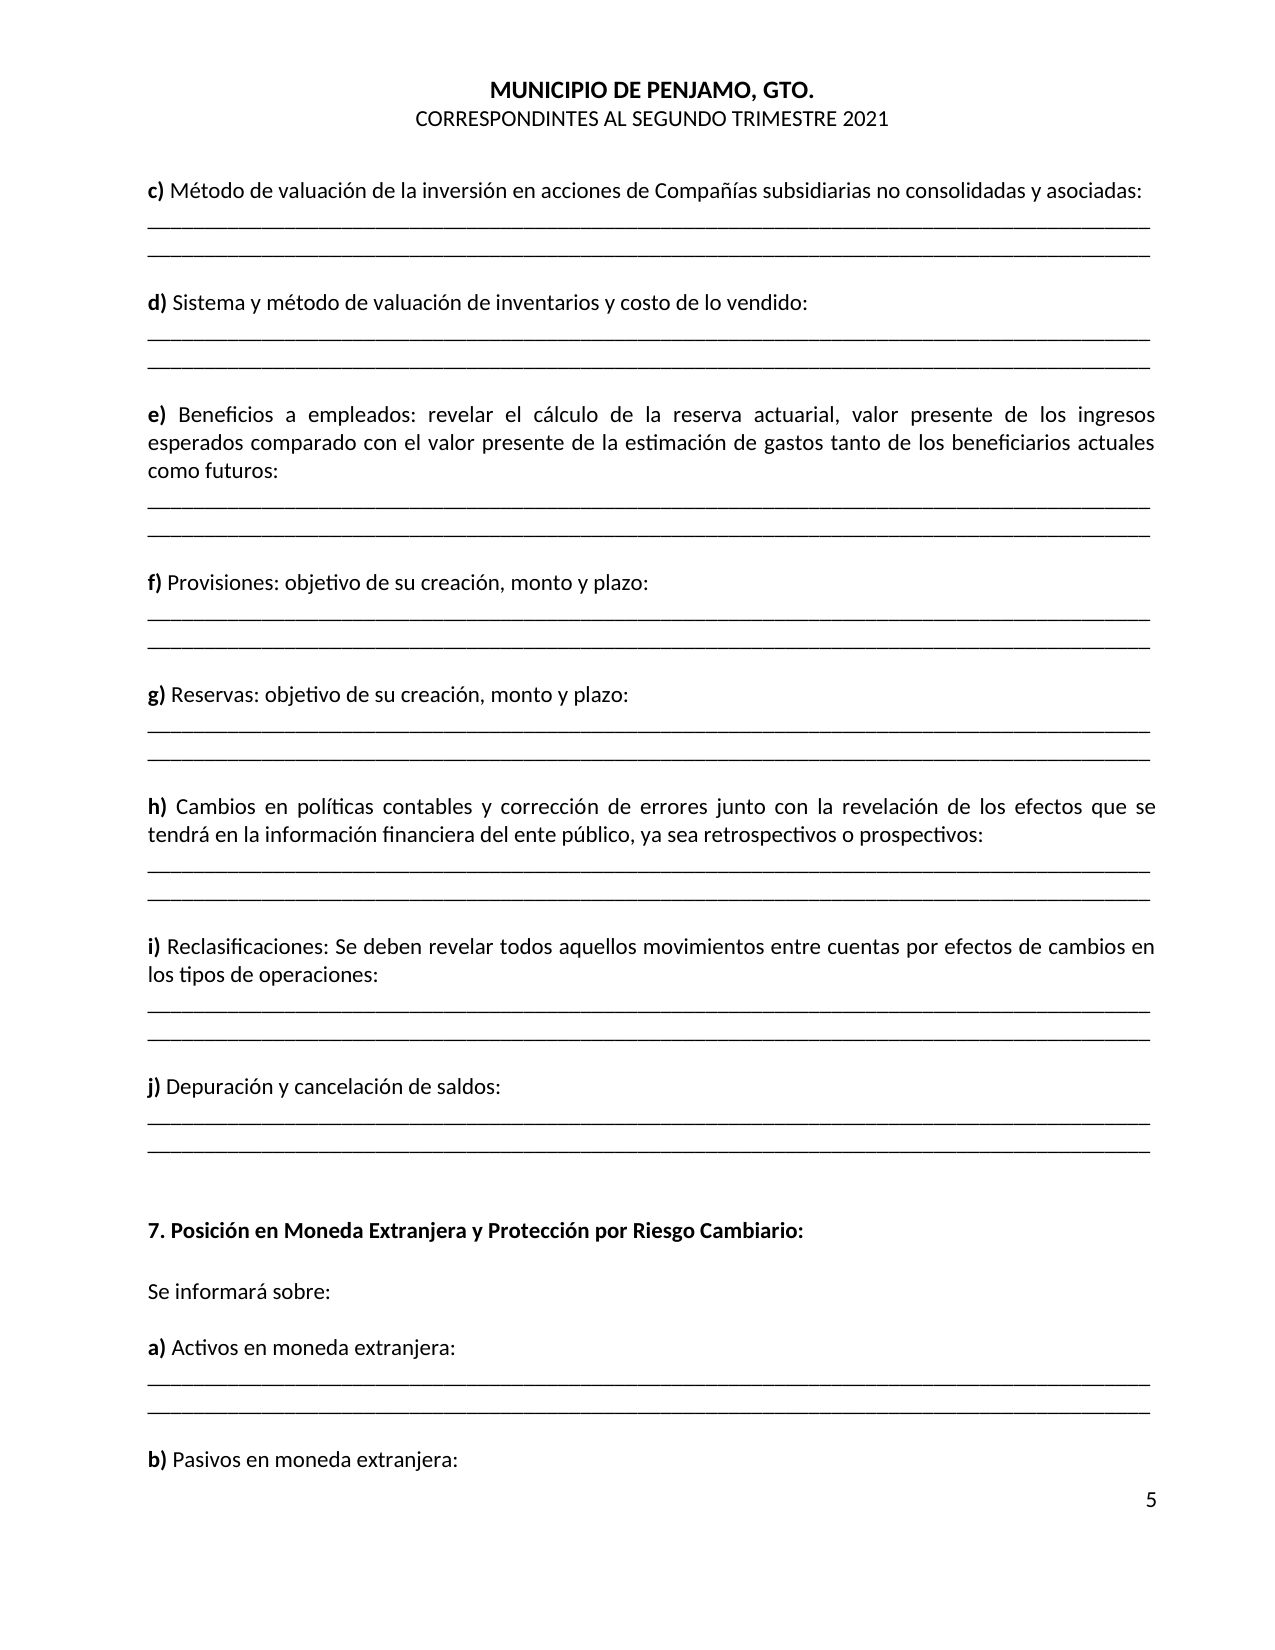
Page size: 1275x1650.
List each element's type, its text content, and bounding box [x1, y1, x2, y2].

text h) Cambios en políticas contables y corrección de errores junto con la revelación de los efectos que se tendrá en la información financiera del ente público, ya sea retrospectivos o prospectivos: [148, 792, 1157, 848]
text f) Provisiones: objetivo de su creación, monto y plazo: [148, 568, 1157, 596]
text a) Activos en moneda extranjera: [148, 1333, 1157, 1361]
text g) Reservas: objetivo de su creación, monto y plazo: [148, 680, 1157, 708]
text Se informará sobre: [148, 1277, 1157, 1305]
text b) Pasivos en moneda extranjera: [148, 1445, 1157, 1473]
subtitle 7. Posición en Moneda Extranjera y Protección por Riesgo Cambiario: [148, 1217, 1157, 1245]
text i) Reclasificaciones: Se deben revelar todos aquellos movimientos entre cuentas por efectos de cambios en los tipos de operaciones: [148, 932, 1157, 988]
text e) Beneficios a empleados: revelar el cálculo de la reserva actuarial, valor presente de los ingresos esperados comparado con el valor presente de la estimación de gastos tanto de los beneficiarios actuales como futuros: [148, 400, 1157, 484]
text j) Depuración y cancelación de saldos: [148, 1072, 1157, 1100]
text d) Sistema y método de valuación de inventarios y costo de lo vendido: [148, 288, 1157, 316]
text c) Método de valuación de la inversión en acciones de Compañías subsidiarias no consolidadas y asociadas: [148, 176, 1157, 204]
